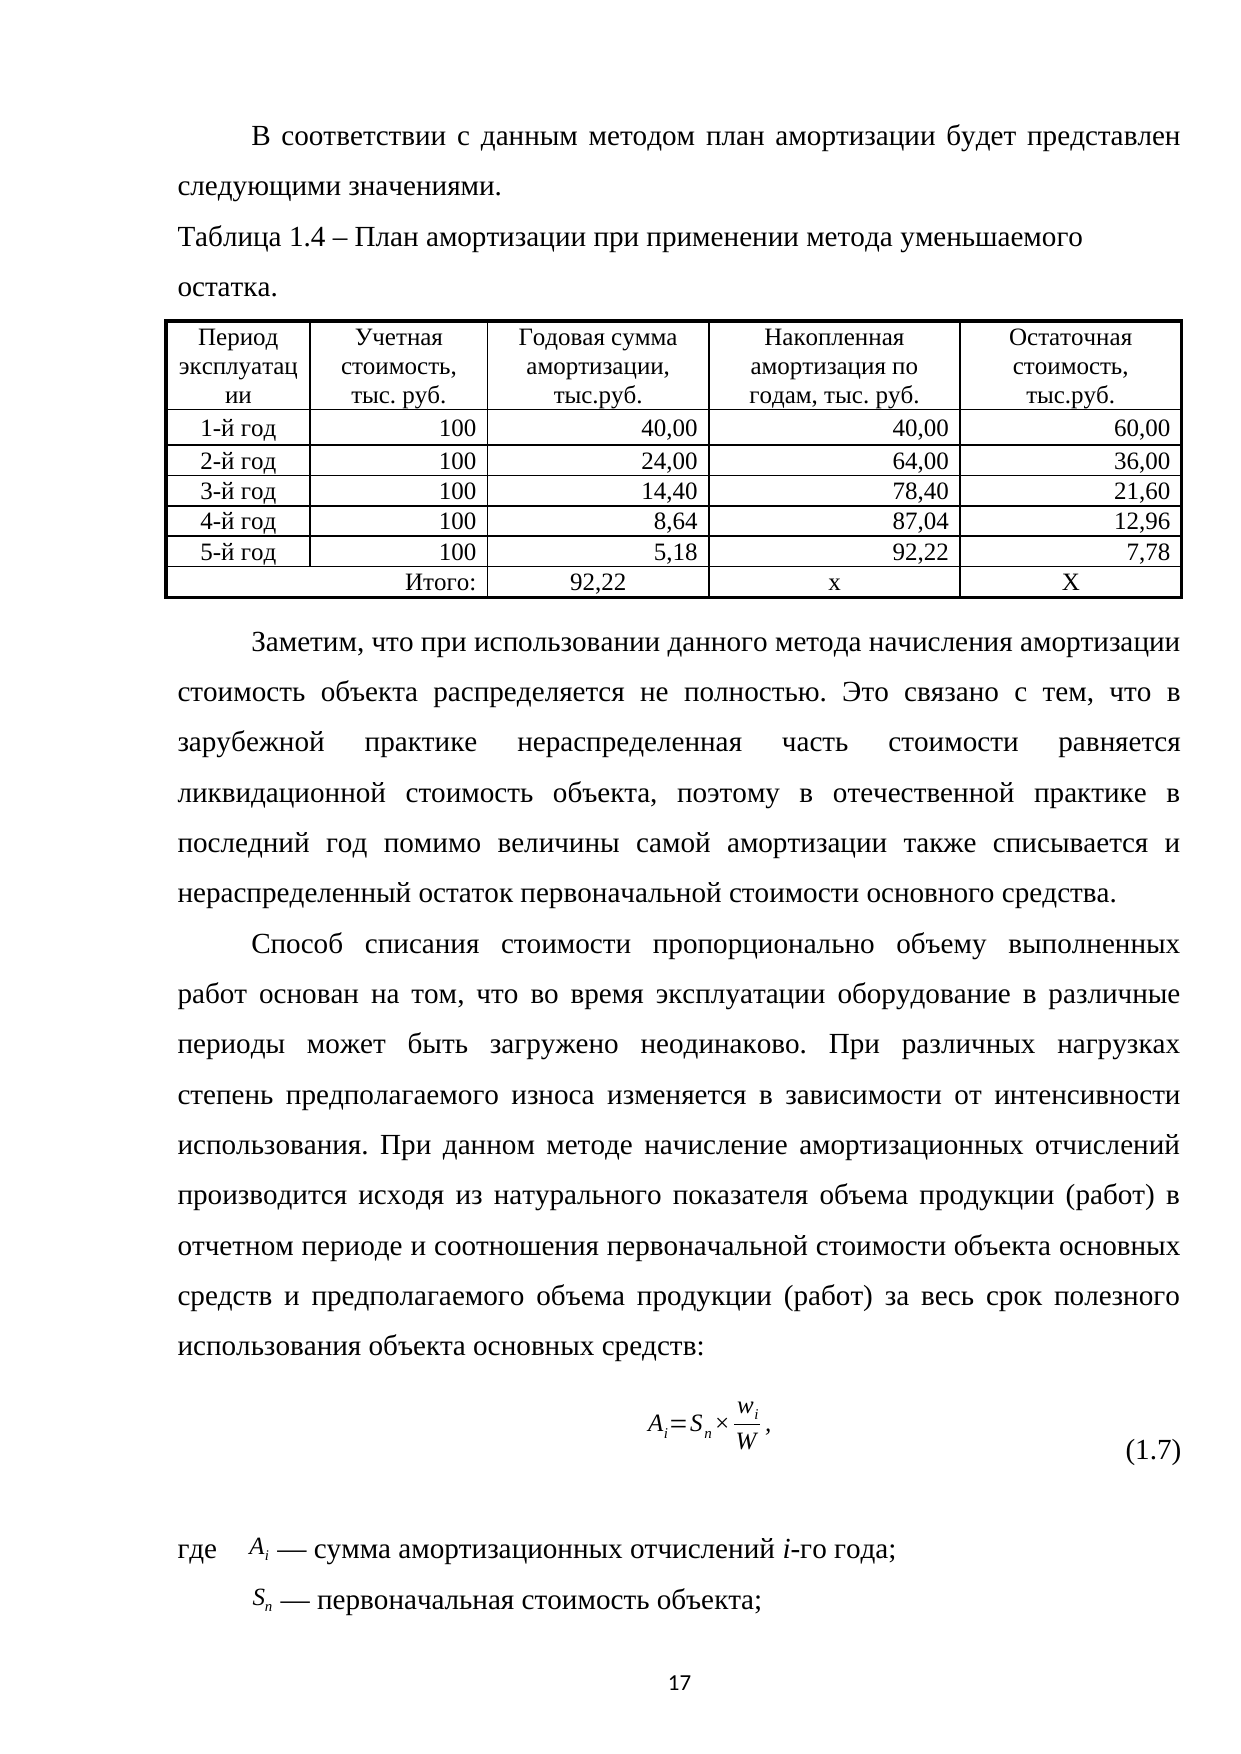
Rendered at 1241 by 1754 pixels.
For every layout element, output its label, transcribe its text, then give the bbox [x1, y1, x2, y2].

table_cell Итого: [168, 567, 487, 596]
table_cell 3-й год [168, 476, 309, 505]
table_cell 1-й год [168, 410, 309, 444]
table_cell 24,00 [488, 446, 708, 474]
table_cell 87,04 [710, 507, 959, 535]
table_cell 2-й год [168, 446, 309, 474]
table_header (1.7) [783, 1379, 1192, 1532]
table_cell 8,64 [488, 507, 708, 535]
table_header Накопленная амортизация по годам, тыс. руб. [710, 323, 959, 409]
table_cell 36,00 [961, 446, 1180, 474]
table_cell 40,00 [488, 410, 708, 444]
table_cell 12,96 [961, 507, 1180, 535]
table_cell 60,00 [961, 410, 1180, 444]
table_cell 21,60 [961, 476, 1180, 505]
list Таблица 1.4 – План амортизации при применении метода уменьшаемого остатка. [177, 219, 1181, 303]
table_cell 7,78 [961, 537, 1180, 566]
table_cell 92,22 [710, 537, 959, 566]
table_cell х [710, 567, 959, 596]
table_cell 5,18 [488, 537, 708, 566]
table_cell 64,00 [710, 446, 959, 474]
table_cell 40,00 [710, 410, 959, 444]
table_cell 100 [311, 446, 487, 474]
table_header Годовая сумма амортизации, тыс.руб. [488, 323, 708, 409]
text где — сумма амортизационных отчислений i-го года; [177, 1532, 1181, 1565]
list Заметим, что при использовании данного метода начисления амортизации стоимость объекта распределяется не полностью. Это связано с тем, что в зарубежной практике нераспределенная часть стоимости равняется ликвидационной стоимость объекта, поэтому в отечественной практике в последний год помимо величины самой амортизации также списывается и нераспределенный остаток первоначальной стоимости основного средства. [177, 624, 1181, 909]
table_cell 5-й год [168, 537, 309, 566]
table_cell Х [961, 567, 1180, 596]
table_cell 92,22 [488, 567, 708, 596]
table_header [166, 1379, 783, 1532]
table_header Остаточная стоимость, тыс.руб. [961, 323, 1180, 409]
list В соответствии с данным методом план амортизации будет представлен следующими значениями. [177, 118, 1181, 202]
table_cell 100 [311, 476, 487, 505]
table_cell 100 [311, 410, 487, 444]
list Способ списания стоимости пропорционально объему выполненных работ основан на том, что во время эксплуатации оборудование в различные периоды может быть загружено неодинаково. При различных нагрузках степень предполагаемого износа изменяется в зависимости от интенсивности использования. При данном методе начисление амортизационных отчислений производится исходя из натурального показателя объема продукции (работ) в отчетном периоде и соотношения первоначальной стоимости объекта основных средств и предполагаемого объема продукции (работ) за весь срок полезного использования объекта основных средств: [177, 926, 1181, 1362]
table_cell 14,40 [488, 476, 708, 505]
table_cell 100 [311, 537, 487, 566]
table_header Учетная стоимость, тыс. руб. [311, 323, 487, 409]
table_header Период эксплуатации [168, 323, 309, 409]
text — первоначальная стоимость объекта; [251, 1582, 1181, 1617]
table_cell 100 [311, 507, 487, 535]
table_cell 78,40 [710, 476, 959, 505]
table_cell 4-й год [168, 507, 309, 535]
